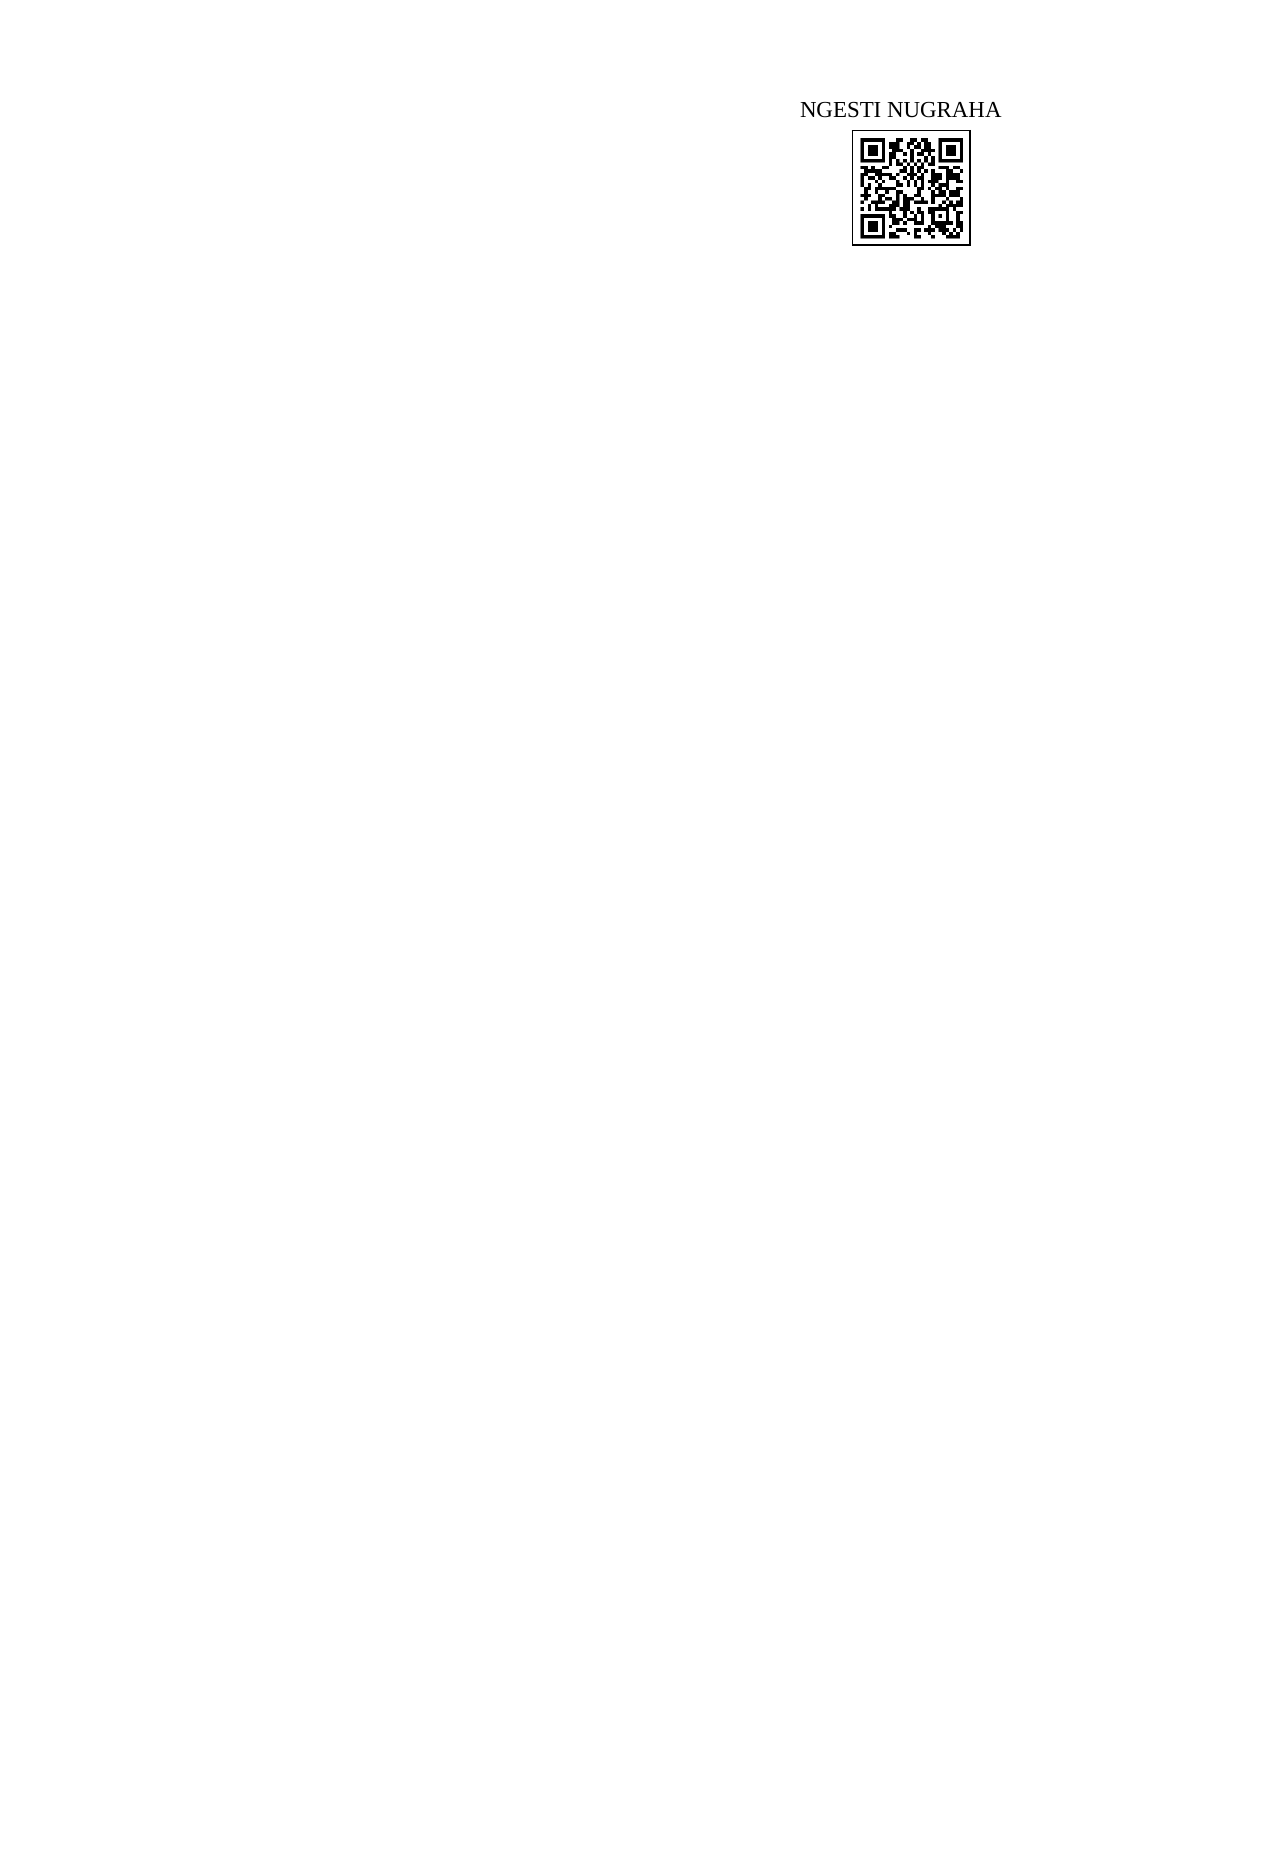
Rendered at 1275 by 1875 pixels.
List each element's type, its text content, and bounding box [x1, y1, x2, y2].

picture [853, 131, 969, 244]
list NGESTI NUGRAHA [750, 96, 1125, 122]
